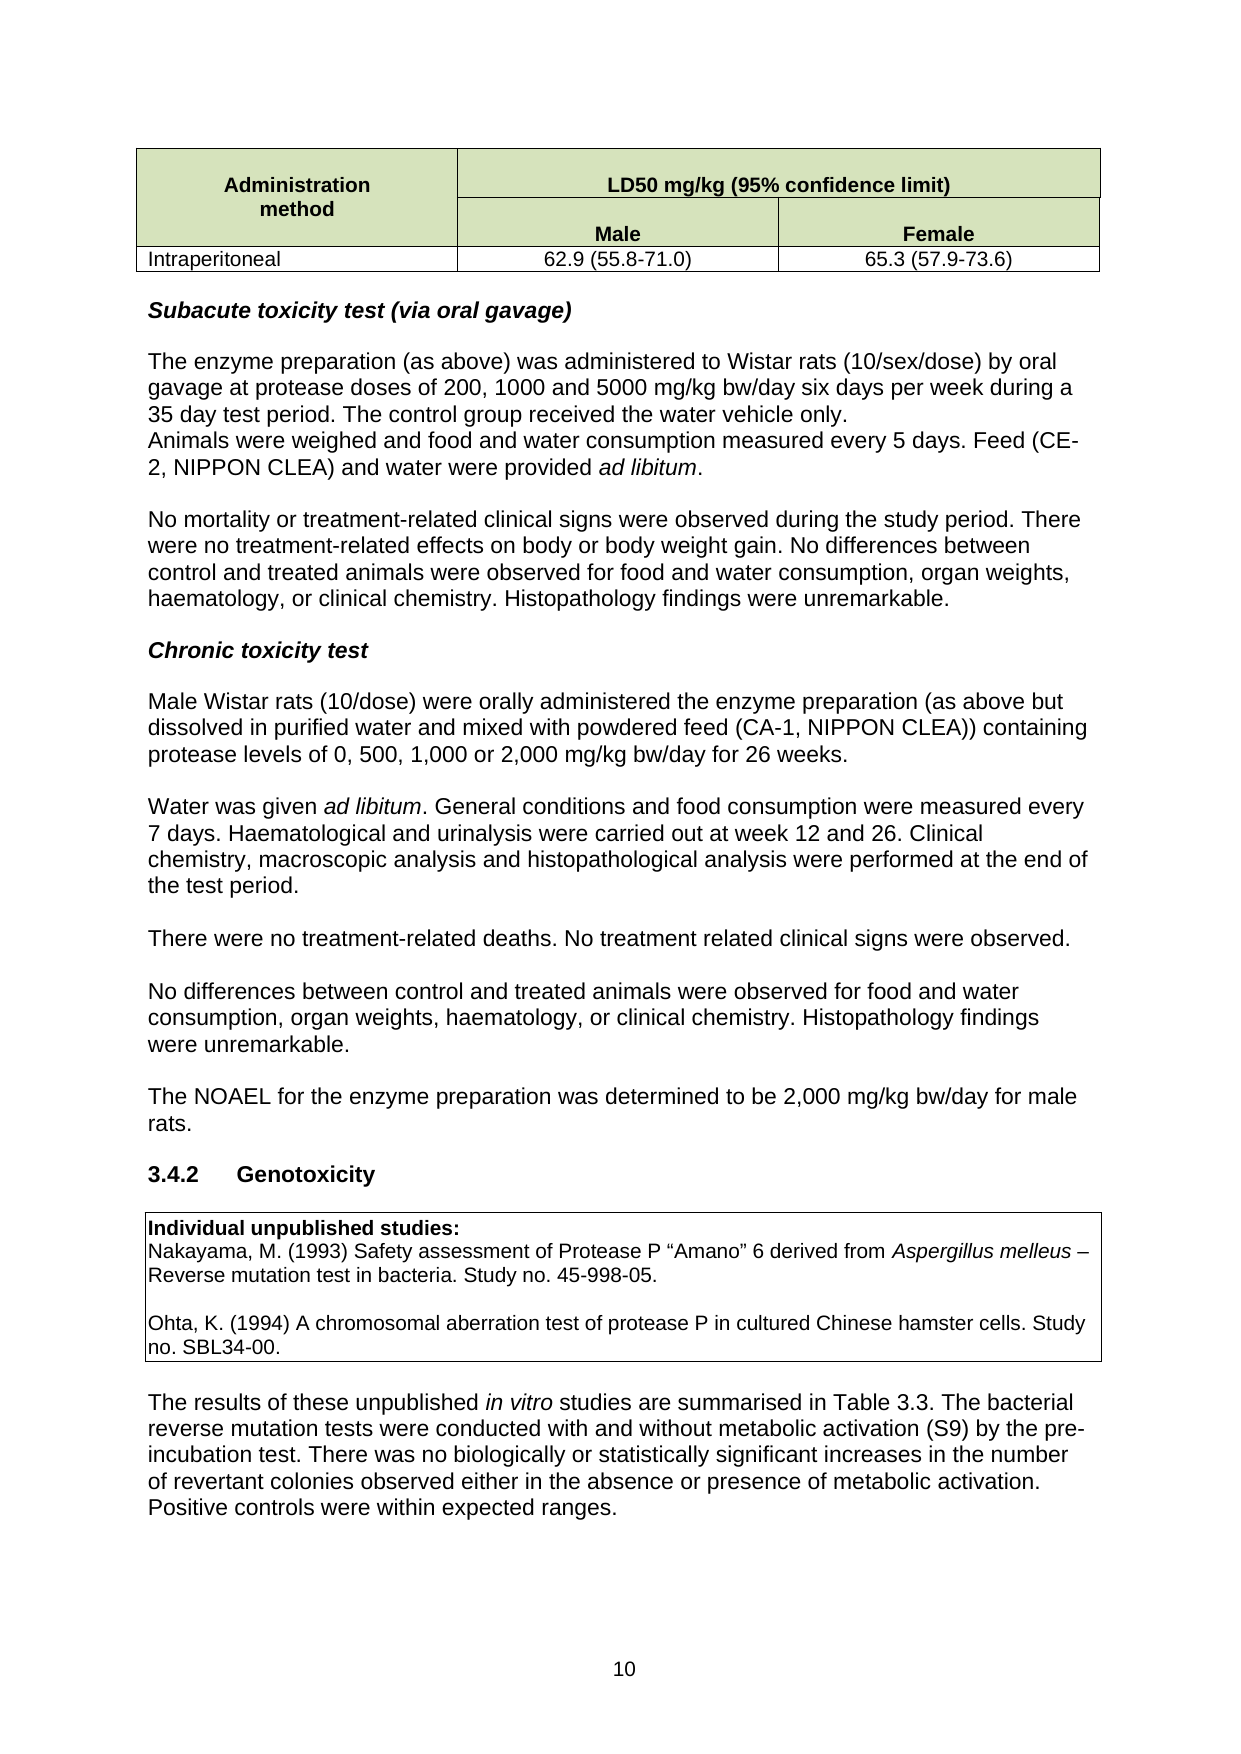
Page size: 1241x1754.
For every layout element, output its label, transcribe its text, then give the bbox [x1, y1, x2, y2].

text Male Wistar rats (10/dose) were orally administered the enzyme preparation (as above but dissolved in purified water and mixed with powdered feed (CA-1, NIPPON CLEA)) containing protease levels of 0, 500, 1,000 or 2,000 mg/kg bw/day for 26 weeks. [148, 688, 1092, 767]
table_cell Male [458, 198, 778, 246]
text Nakayama, M. (1993) Safety assessment of Protease P “Amano” 6 derived from Aspergillus melleus – Reverse mutation test in bacteria. Study no. 45-998-05. [148, 1239, 1092, 1287]
text The results of these unpublished in vitro studies are summarised in Table 3.3. The bacterial reverse mutation tests were conducted with and without metabolic activation (S9) by the pre-incubation test. There was no biologically or statistically significant increases in the number of revertant colonies observed either in the absence or presence of metabolic activation. Positive controls were within expected ranges. [148, 1389, 1092, 1520]
text The NOAEL for the enzyme preparation was determined to be 2,000 mg/kg bw/day for male rats. [148, 1083, 1122, 1136]
text No differences between control and treated animals were observed for food and water consumption, organ weights, haematology, or clinical chemistry. Histopathology findings were unremarkable. [148, 978, 1092, 1057]
subtitle Chronic toxicity test [148, 637, 1092, 663]
table_header Administration method [137, 149, 457, 246]
subtitle 3.4.2 Genotoxicity [148, 1161, 1092, 1187]
table_cell 62.9 (55.8-71.0) [458, 247, 778, 271]
text Animals were weighed and food and water consumption measured every 5 days. Feed (CE-2, NIPPON CLEA) and water were provided ad libitum. [148, 427, 1092, 480]
subtitle Subacute toxicity test (via oral gavage) [148, 297, 1092, 323]
text No mortality or treatment-related clinical signs were observed during the study period. There were no treatment-related effects on body or body weight gain. No differences between control and treated animals were observed for food and water consumption, organ weights, haematology, or clinical chemistry. Histopathology findings were unremarkable. [148, 506, 1092, 612]
table_cell Female [779, 198, 1099, 246]
table_header LD50 mg/kg (95% confidence limit) [458, 149, 1100, 197]
table_cell 65.3 (57.9-73.6) [779, 247, 1099, 271]
text There were no treatment-related deaths. No treatment related clinical signs were observed. [148, 925, 1092, 951]
text Ohta, K. (1994) A chromosomal aberration test of protease P in cultured Chinese hamster cells. Study no. SBL34-00. [146, 1308, 1101, 1361]
text Individual unpublished studies: [146, 1213, 1101, 1239]
table_cell Intraperitoneal [137, 247, 457, 271]
text The enzyme preparation (as above) was administered to Wistar rats (10/sex/dose) by oral gavage at protease doses of 200, 1000 and 5000 mg/kg bw/day six days per week during a 35 day test period. The control group received the water vehicle only. [148, 348, 1092, 427]
text Water was given ad libitum. General conditions and food consumption were measured every 7 days. Haematological and urinalysis were carried out at week 12 and 26. Clinical chemistry, macroscopic analysis and histopathological analysis were performed at the end of the test period. [148, 793, 1092, 899]
